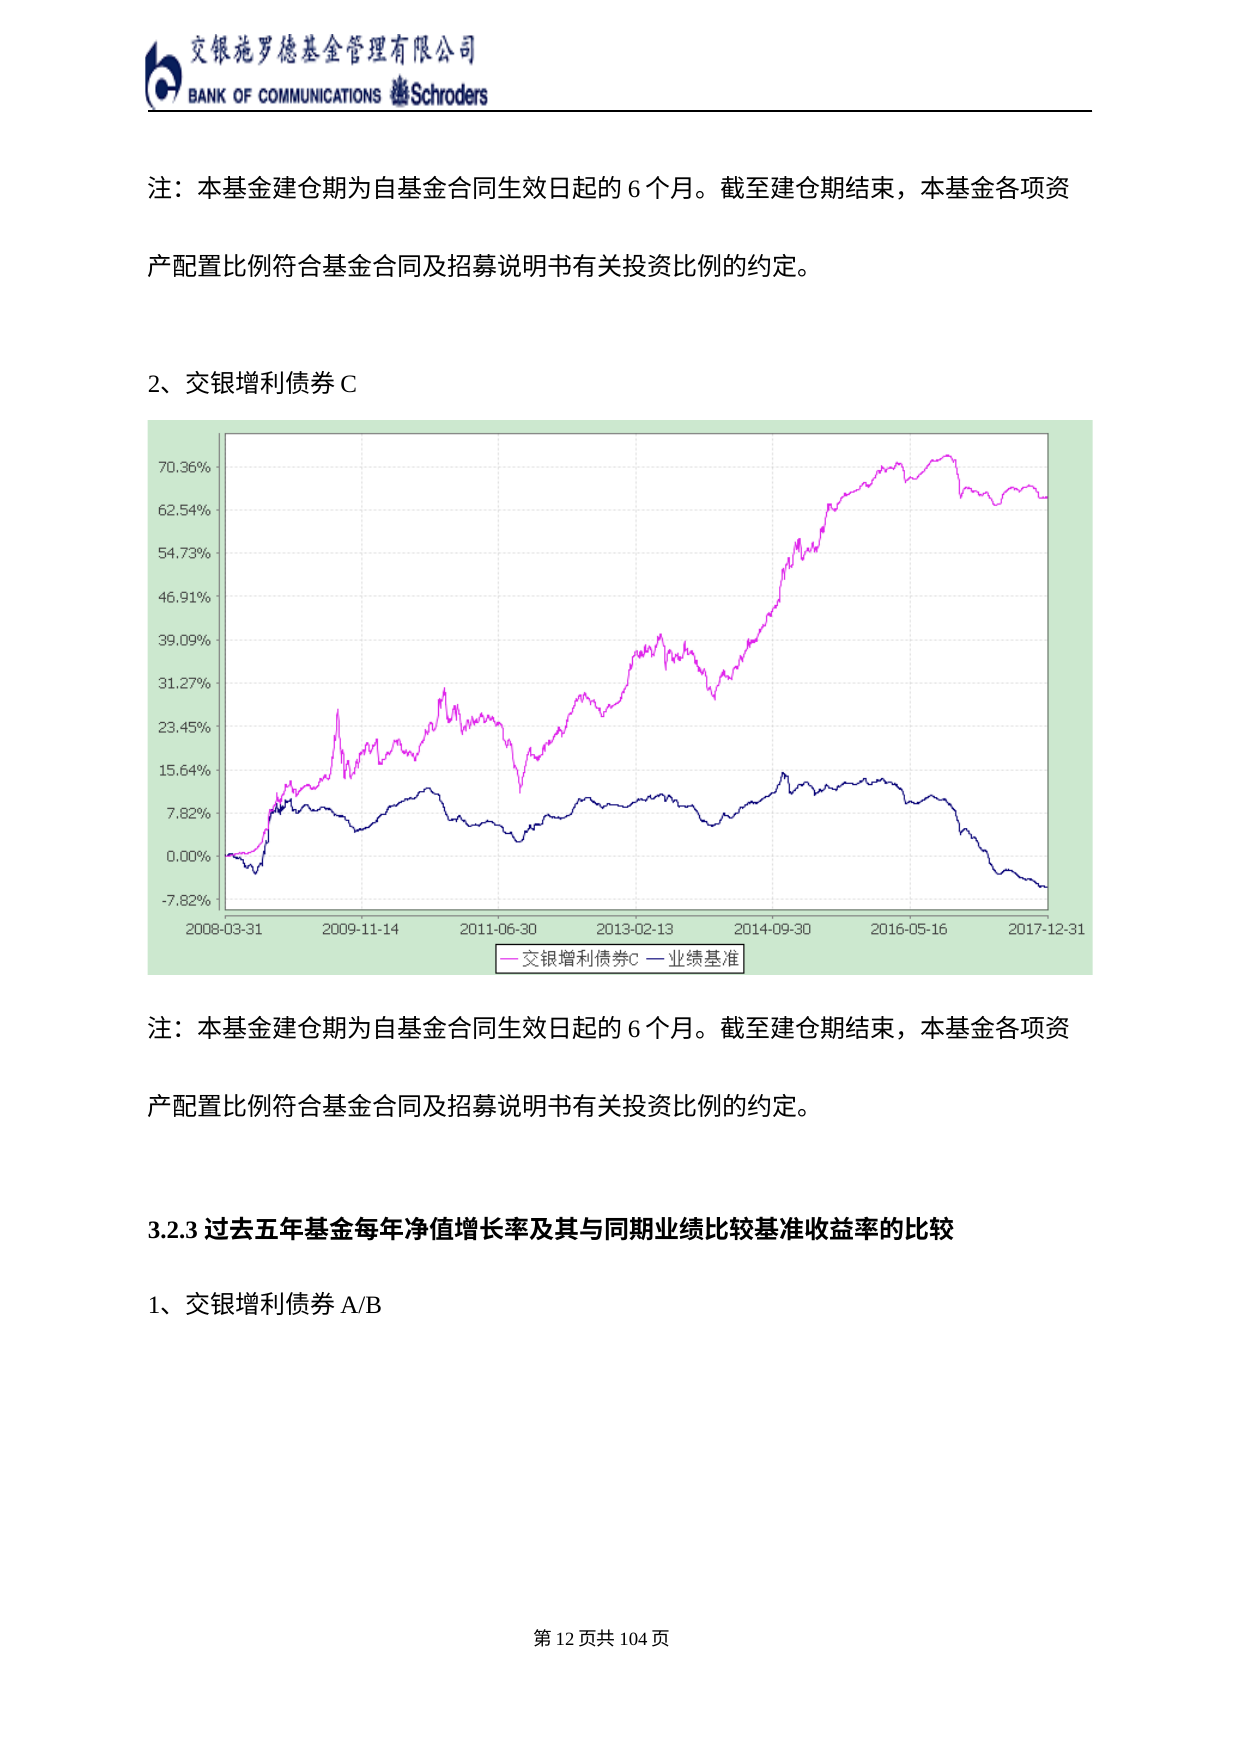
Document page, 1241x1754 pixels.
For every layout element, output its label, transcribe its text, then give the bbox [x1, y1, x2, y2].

text 3.2.3 过去五年基金每年净值增长率及其与同期业绩比较基准收益率的比较 [148, 1195, 1092, 1260]
text 1、交银增利债券A/B [148, 1270, 1092, 1335]
text 注：本基金建仓期为自基金合同生效日起的6个月。截至建仓期结束，本基金各项资产配置比例符合基金合同及招募说明书有关投资比例的约定。 [148, 154, 1092, 297]
text 2、交银增利债券C [148, 349, 1092, 414]
picture [147, 420, 1093, 975]
text 注：本基金建仓期为自基金合同生效日起的6个月。截至建仓期结束，本基金各项资产配置比例符合基金合同及招募说明书有关投资比例的约定。 [148, 994, 1092, 1137]
picture [145, 34, 488, 110]
